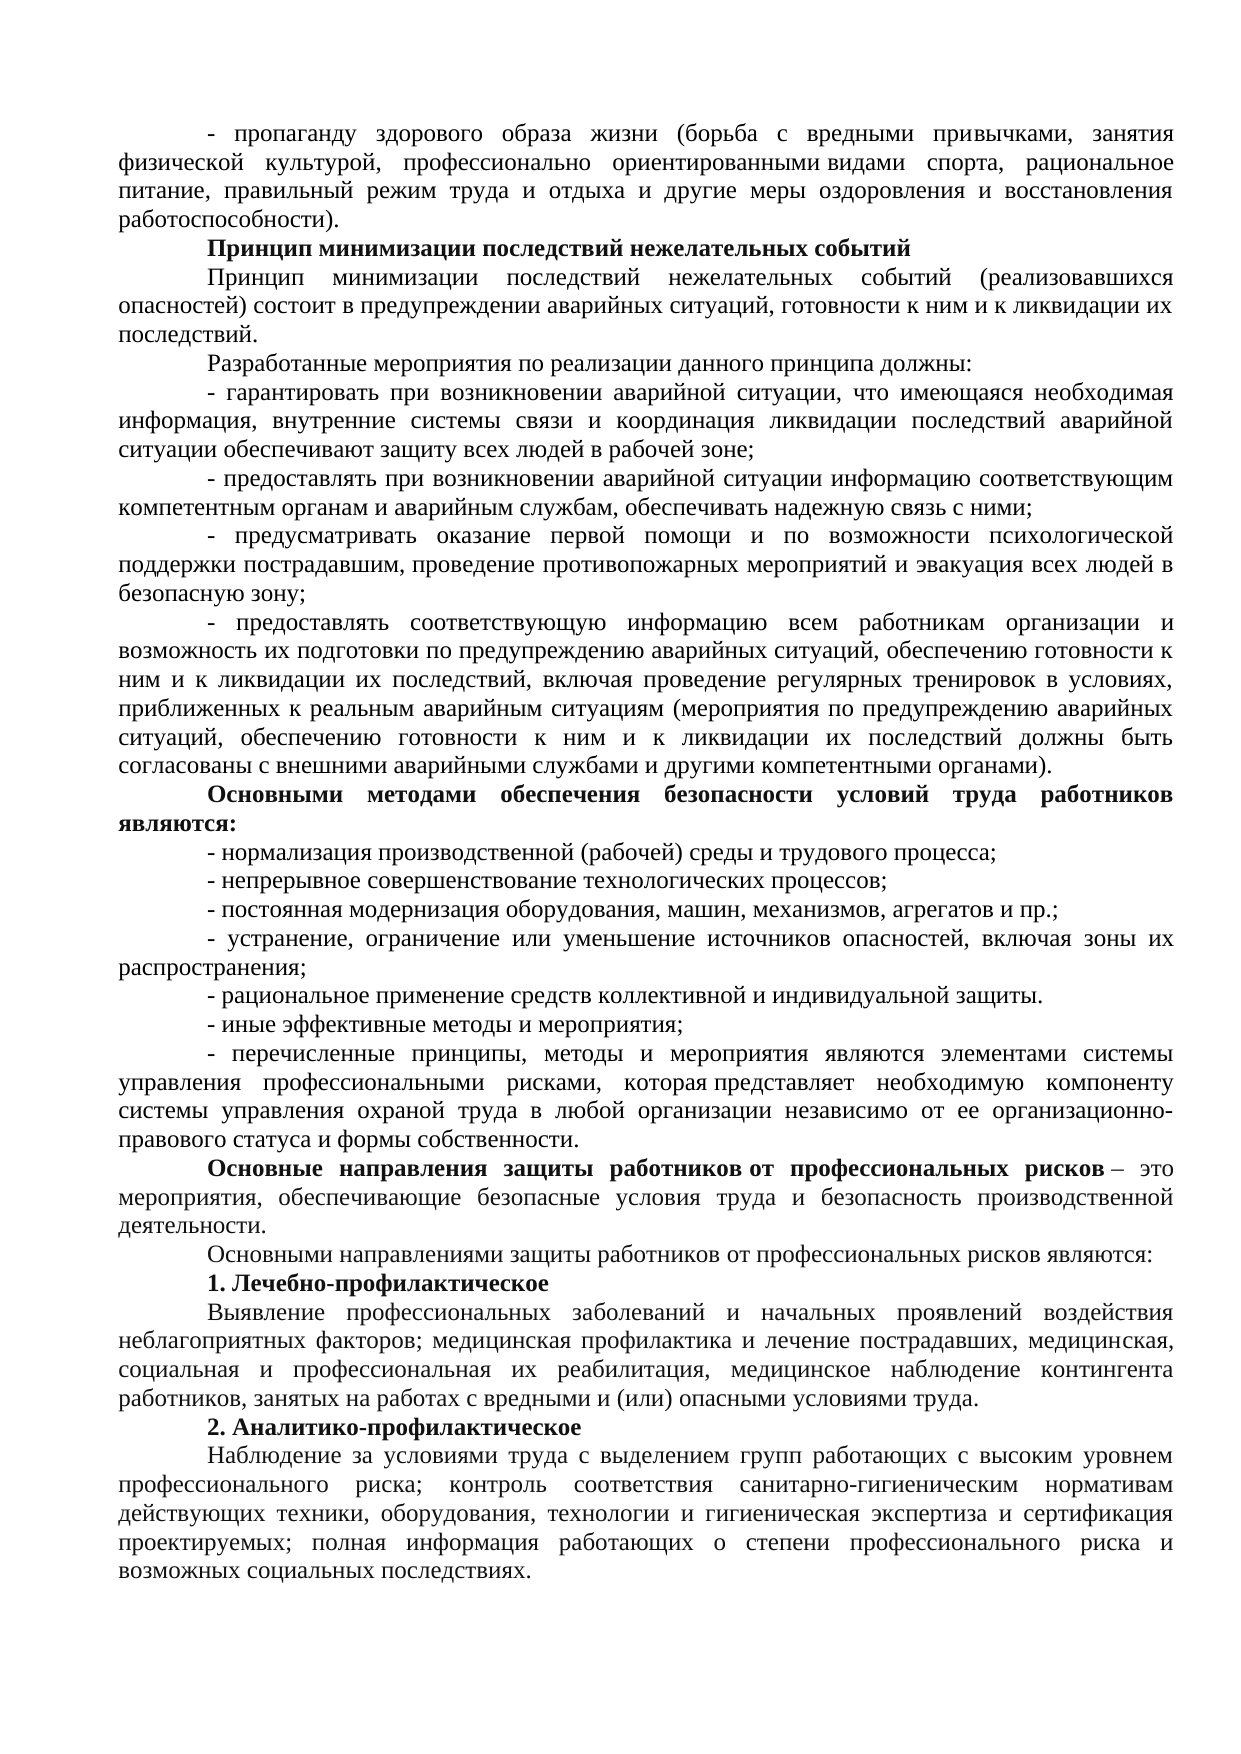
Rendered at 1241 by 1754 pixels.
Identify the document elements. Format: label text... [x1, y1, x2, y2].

text Выявление профессиональных заболеваний и начальных проявлений воздействия неблагоприятных факторов; медицинская профилактика и лечение пострадавших, медицинская, социальная и профессиональная их реабилитация, медицинское наблюдение контингента работников, занятых на работах с вредными и (или) опасными условиями труда. [118, 1297, 1174, 1412]
text Принцип минимизации последствий нежелательных событий [118, 233, 1174, 262]
text Основные направления защиты работников от профессиональных рисков – это мероприятия, обеспечивающие безопасные условия труда и безопасность производственной деятельности. [118, 1153, 1174, 1239]
text Основными методами обеспечения безопасности условий труда работников являются: [118, 779, 1174, 837]
text Основными направлениями защиты работников от профессиональных рисков являются: [118, 1239, 1174, 1268]
text - рациональное применение средств коллективной и индивидуальной защиты. [118, 981, 1174, 1009]
text - устранение, ограничение или уменьшение источников опасностей, включая зоны их распространения; [118, 923, 1174, 981]
text - предусматривать оказание первой помощи и по возможности психологической поддержки пострадавшим, проведение противопожарных мероприятий и эвакуация всех людей в безопасную зону; [118, 521, 1174, 607]
text Разработанные мероприятия по реализации данного принципа должны: [118, 348, 1174, 377]
text Наблюдение за условиями труда с выделением групп работающих с высоким уровнем профессионального риска; контроль соответствия санитарно-гигиеническим нормативам действующих техники, оборудования, технологии и гигиеническая экспертиза и сертификация проектируемых; полная информация работающих о степени профессионального риска и возможных социальных последствиях. [118, 1441, 1174, 1584]
text - пропаганду здорового образа жизни (борьба с вредными привычками, занятия физической культурой, профессионально ориентированными видами спорта, рациональное питание, правильный режим труда и отдыха и другие меры оздоровления и восстановления работоспособности). [118, 118, 1174, 233]
text - гарантировать при возникновении аварийной ситуации, что имеющаяся необходимая информация, внутренние системы связи и координация ликвидации последствий аварийной ситуации обеспечивают защиту всех людей в рабочей зоне; [118, 377, 1174, 463]
text - непрерывное совершенствование технологических процессов; [118, 866, 1174, 894]
text - перечисленные принципы, методы и мероприятия являются элементами системы управления профессиональными рисками, которая представляет необходимую компоненту системы управления охраной труда в любой организации независимо от ее организационно-правового статуса и формы собственности. [118, 1038, 1174, 1153]
text 1. Лечебно-профилактическое [118, 1268, 1174, 1297]
text Принцип минимизации последствий нежелательных событий (реализовавшихся опасностей) состоит в предупреждении аварийных ситуаций, готовности к ним и к ликвидации их последствий. [118, 262, 1174, 348]
text - нормализация производственной (рабочей) среды и трудового процесса; [118, 837, 1174, 866]
text - предоставлять при возникновении аварийной ситуации информацию соответствующим компетентным органам и аварийным службам, обеспечивать надежную связь с ними; [118, 463, 1174, 521]
text - постоянная модернизация оборудования, машин, механизмов, агрегатов и пр.; [118, 894, 1174, 923]
text - иные эффективные методы и мероприятия; [118, 1009, 1174, 1038]
text 2. Аналитико-профилактическое [118, 1412, 1174, 1441]
text - предоставлять соответствующую информацию всем работникам организации и возможность их подготовки по предупреждению аварийных ситуаций, обеспечению готовности к ним и к ликвидации их последствий, включая проведение регулярных тренировок в условиях, приближенных к реальным аварийным ситуациям (мероприятия по предупреждению аварийных ситуаций, обеспечению готовности к ним и к ликвидации их последствий должны быть согласованы с внешними аварийными службами и другими компетентными органами). [118, 607, 1174, 779]
